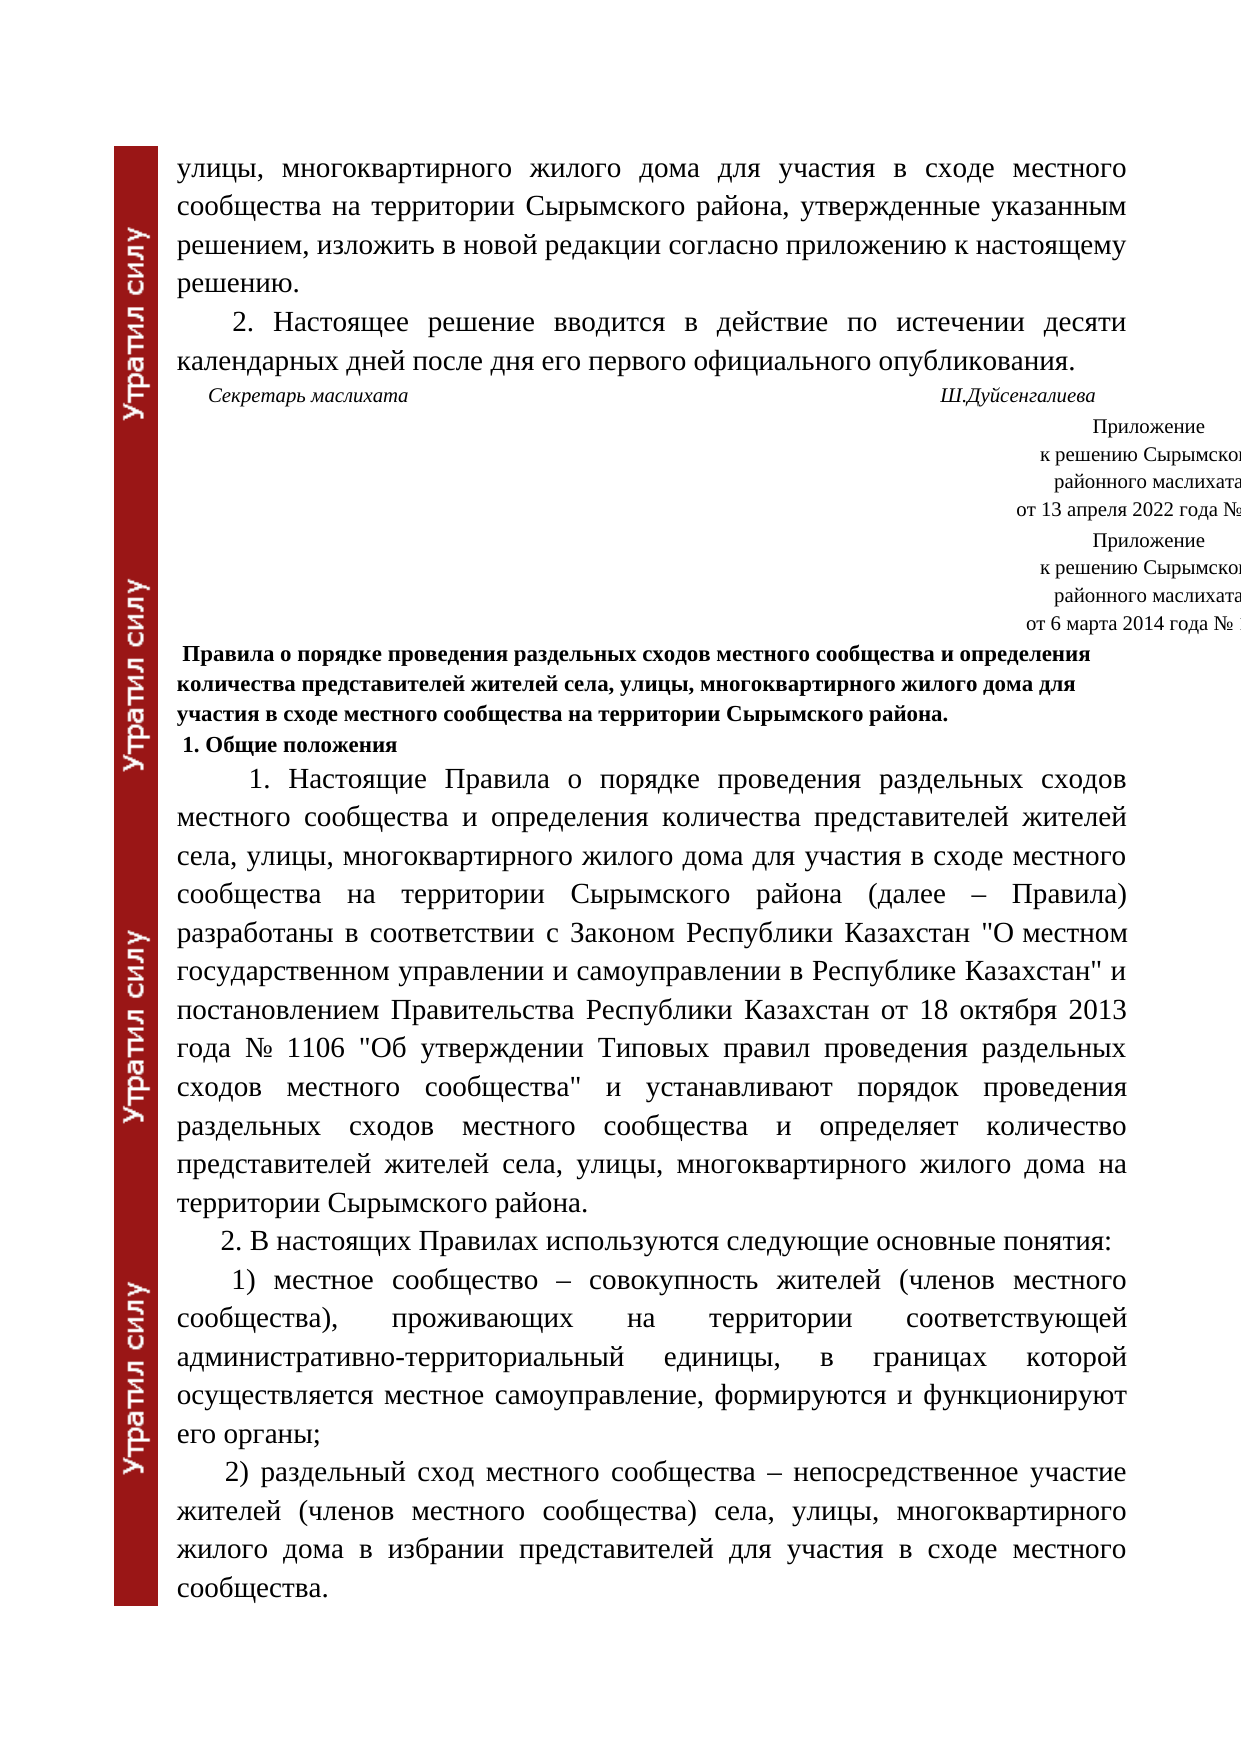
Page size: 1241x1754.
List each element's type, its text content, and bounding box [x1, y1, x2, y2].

picture [114, 757, 158, 761]
table_header [101, 412, 912, 526]
text 2. Настоящее решение вводится в действие по истечении десяти календарных дней после дня его первого официального опубликования. [112, 304, 1128, 376]
picture [114, 1257, 158, 1262]
text 2) раздельный сход местного сообщества – непосредственное участие жителей (членов местного сообщества) села, улицы, многоквартирного жилого дома в избрании представителей для участия в сходе местного сообщества. [112, 1454, 1128, 1604]
table_header Ш.Дуйсенгалиева [939, 381, 1240, 412]
picture [114, 1449, 158, 1454]
picture [114, 727, 158, 731]
text 1. Общие положения [112, 731, 1128, 757]
table_cell [101, 526, 912, 640]
picture [114, 299, 158, 304]
table_header Приложение к решению Сырымского районного маслихата от 13 апреля 2022 года № 16-3 [912, 412, 1240, 526]
text Правила о порядке проведения раздельных сходов местного сообщества и определения количества представителей жителей села, улицы, многоквартирного жилого дома для участия в сходе местного сообщества на территории Сырымского района. [112, 640, 1128, 727]
picture [114, 1218, 158, 1223]
picture [114, 376, 158, 381]
text 2. В настоящих Правилах используются следующие основные понятия: [112, 1223, 1128, 1257]
text 1. Настоящие Правила о порядке проведения раздельных сходов местного сообщества и определения количества представителей жителей села, улицы, многоквартирного жилого дома для участия в сходе местного сообщества на территории Сырымского района (далее – Правила) разработаны в соответствии с Законом Республики Казахстан "О местном государственном управлении и самоуправлении в Республике Казахстан" и постановлением Правительства Республики Казахстан от 18 октября 2013 года № 1106 "Об утверждении Типовых правил проведения раздельных сходов местного сообщества" и устанавливают порядок проведения раздельных сходов местного сообщества и определяет количество представителей жителей села, улицы, многоквартирного жилого дома на территории Сырымского района. [112, 761, 1128, 1218]
table_header Секретарь маслихата [101, 381, 939, 412]
table_cell Приложение к решению Сырымского районного маслихата от 6 марта 2014 года № 17-4 [912, 526, 1240, 640]
text 1) местное сообщество – совокупность жителей (членов местного сообщества), проживающих на территории соответствующей административно-территориальный единицы, в границах которой осуществляется местное самоуправление, формируются и функционируют его органы; [112, 1262, 1128, 1449]
picture [114, 146, 158, 150]
